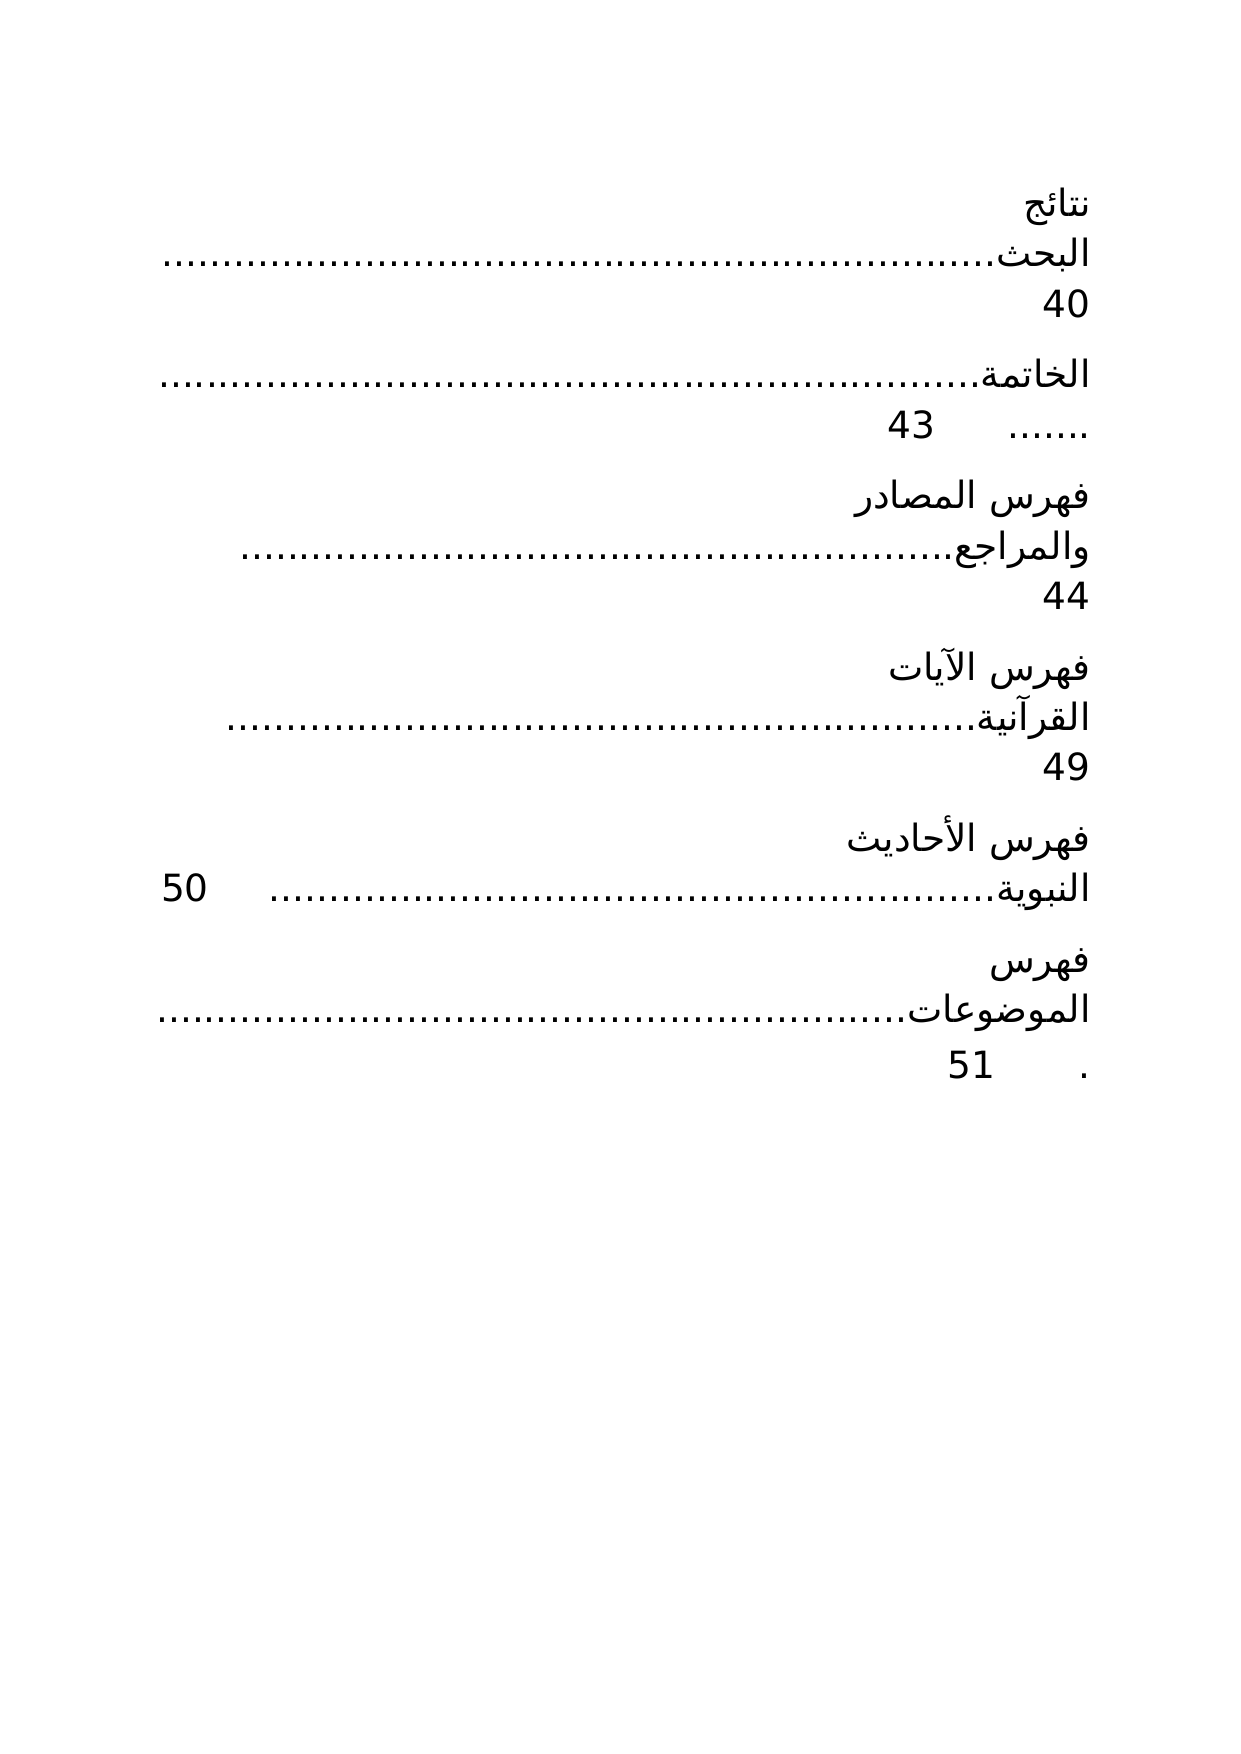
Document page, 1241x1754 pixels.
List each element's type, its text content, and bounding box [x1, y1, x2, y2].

text فهرس الموضوعات................................................................ 51 [150, 937, 1090, 1090]
text الخاتمة............................................................................ 43 [150, 353, 1090, 447]
text نتائج البحث...................................................................... 40 [150, 182, 1090, 326]
text فهرس الأحاديث النبوية............................................................. 50 [150, 816, 1090, 910]
text فهرس الآيات القرآنية............................................................... 49 [150, 645, 1090, 789]
text فهرس المصادر والمراجع............................................................ 44 [150, 474, 1090, 618]
